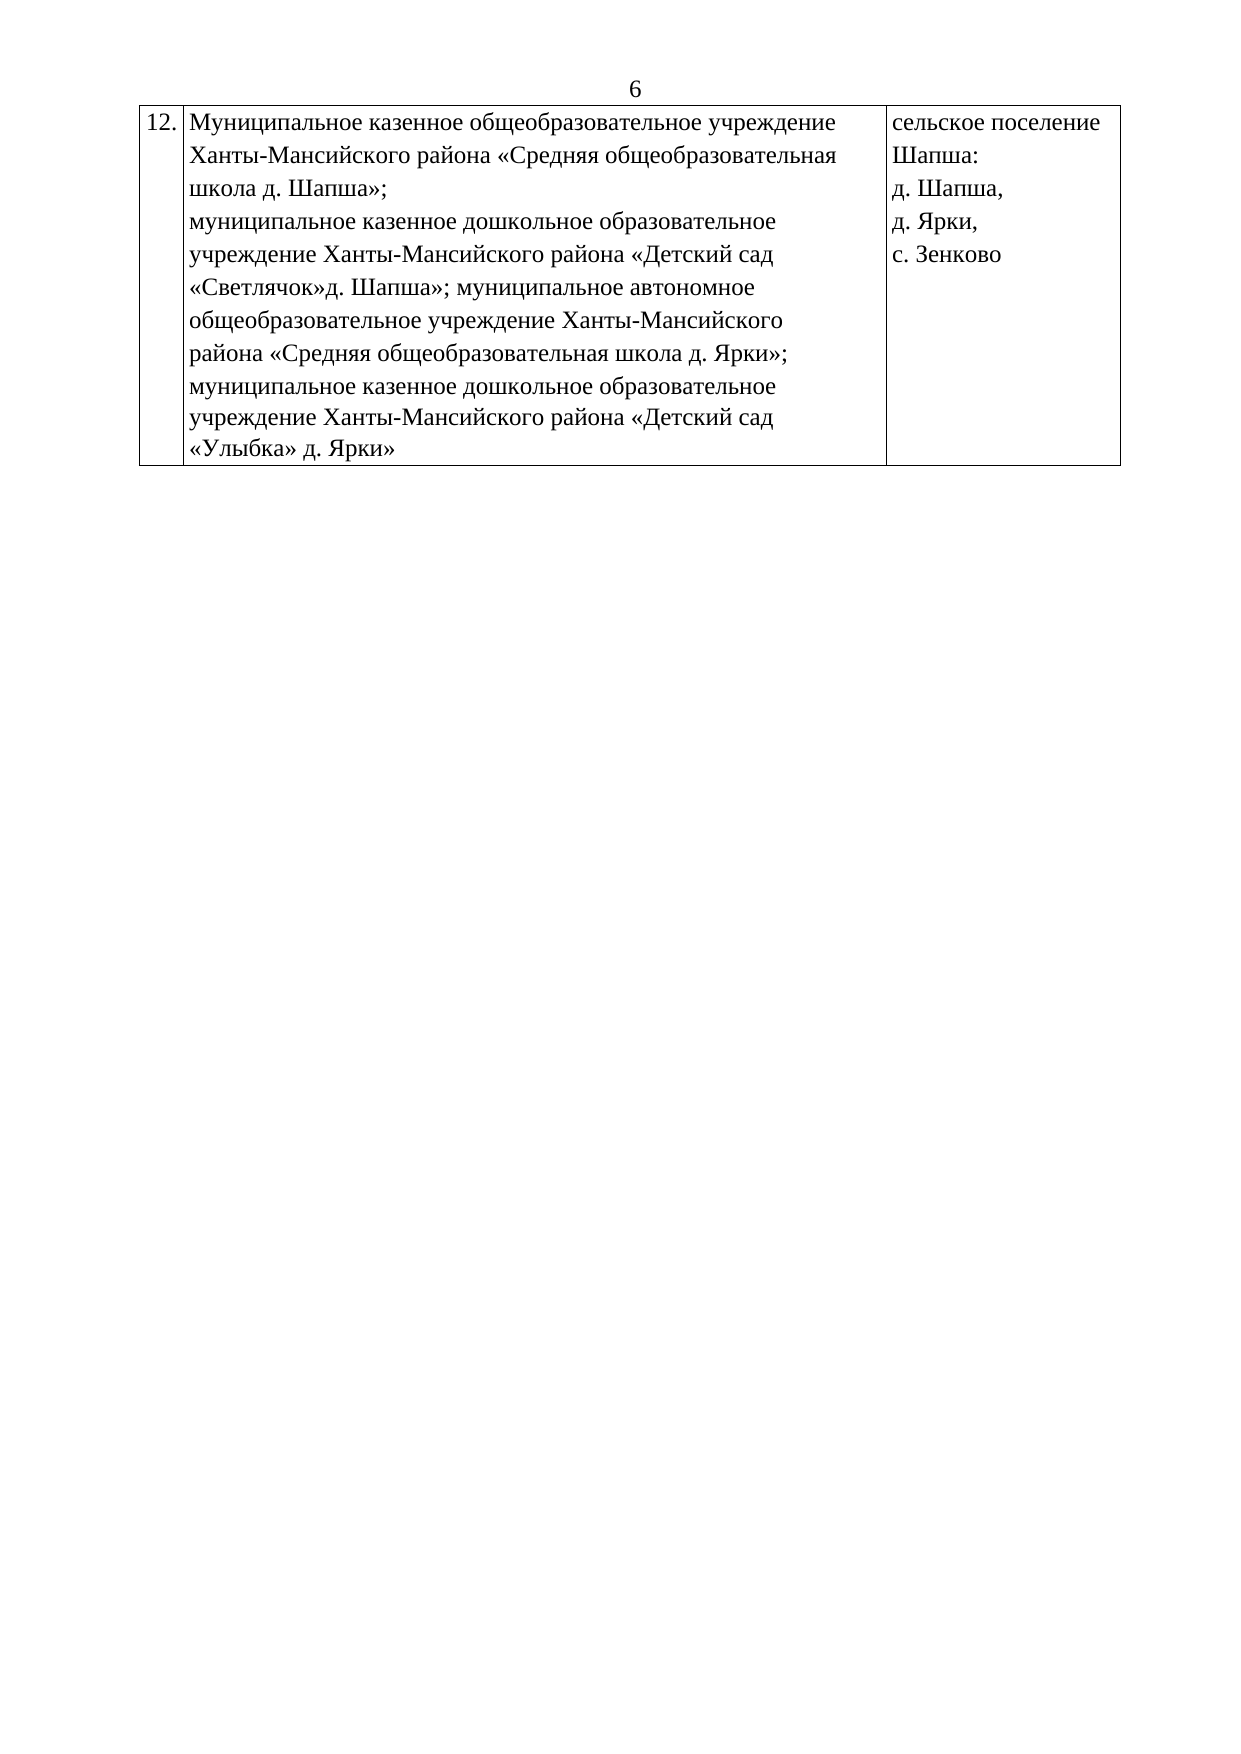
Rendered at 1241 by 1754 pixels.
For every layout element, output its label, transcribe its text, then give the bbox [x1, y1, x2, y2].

table_cell Муниципальное казенное общеобразовательное учреждение Ханты-Мансийского района «Средняя общеобразовательная школа д. Шапша»; муниципальное казенное дошкольное образовательное учреждение Ханты-Мансийского района «Детский сад «Светлячок»д. Шапша»; муниципальное автономное общеобразовательное учреждение Ханты-Мансийского района «Средняя общеобразовательная школа д. Ярки»; муниципальное казенное дошкольное образовательное учреждение Ханты-Мансийского района «Детский сад «Улыбка» д. Ярки» [184, 106, 886, 465]
table_cell 12. [140, 106, 183, 465]
table_cell сельское поселение Шапша: д. Шапша, д. Ярки, с. Зенково [887, 106, 1120, 465]
